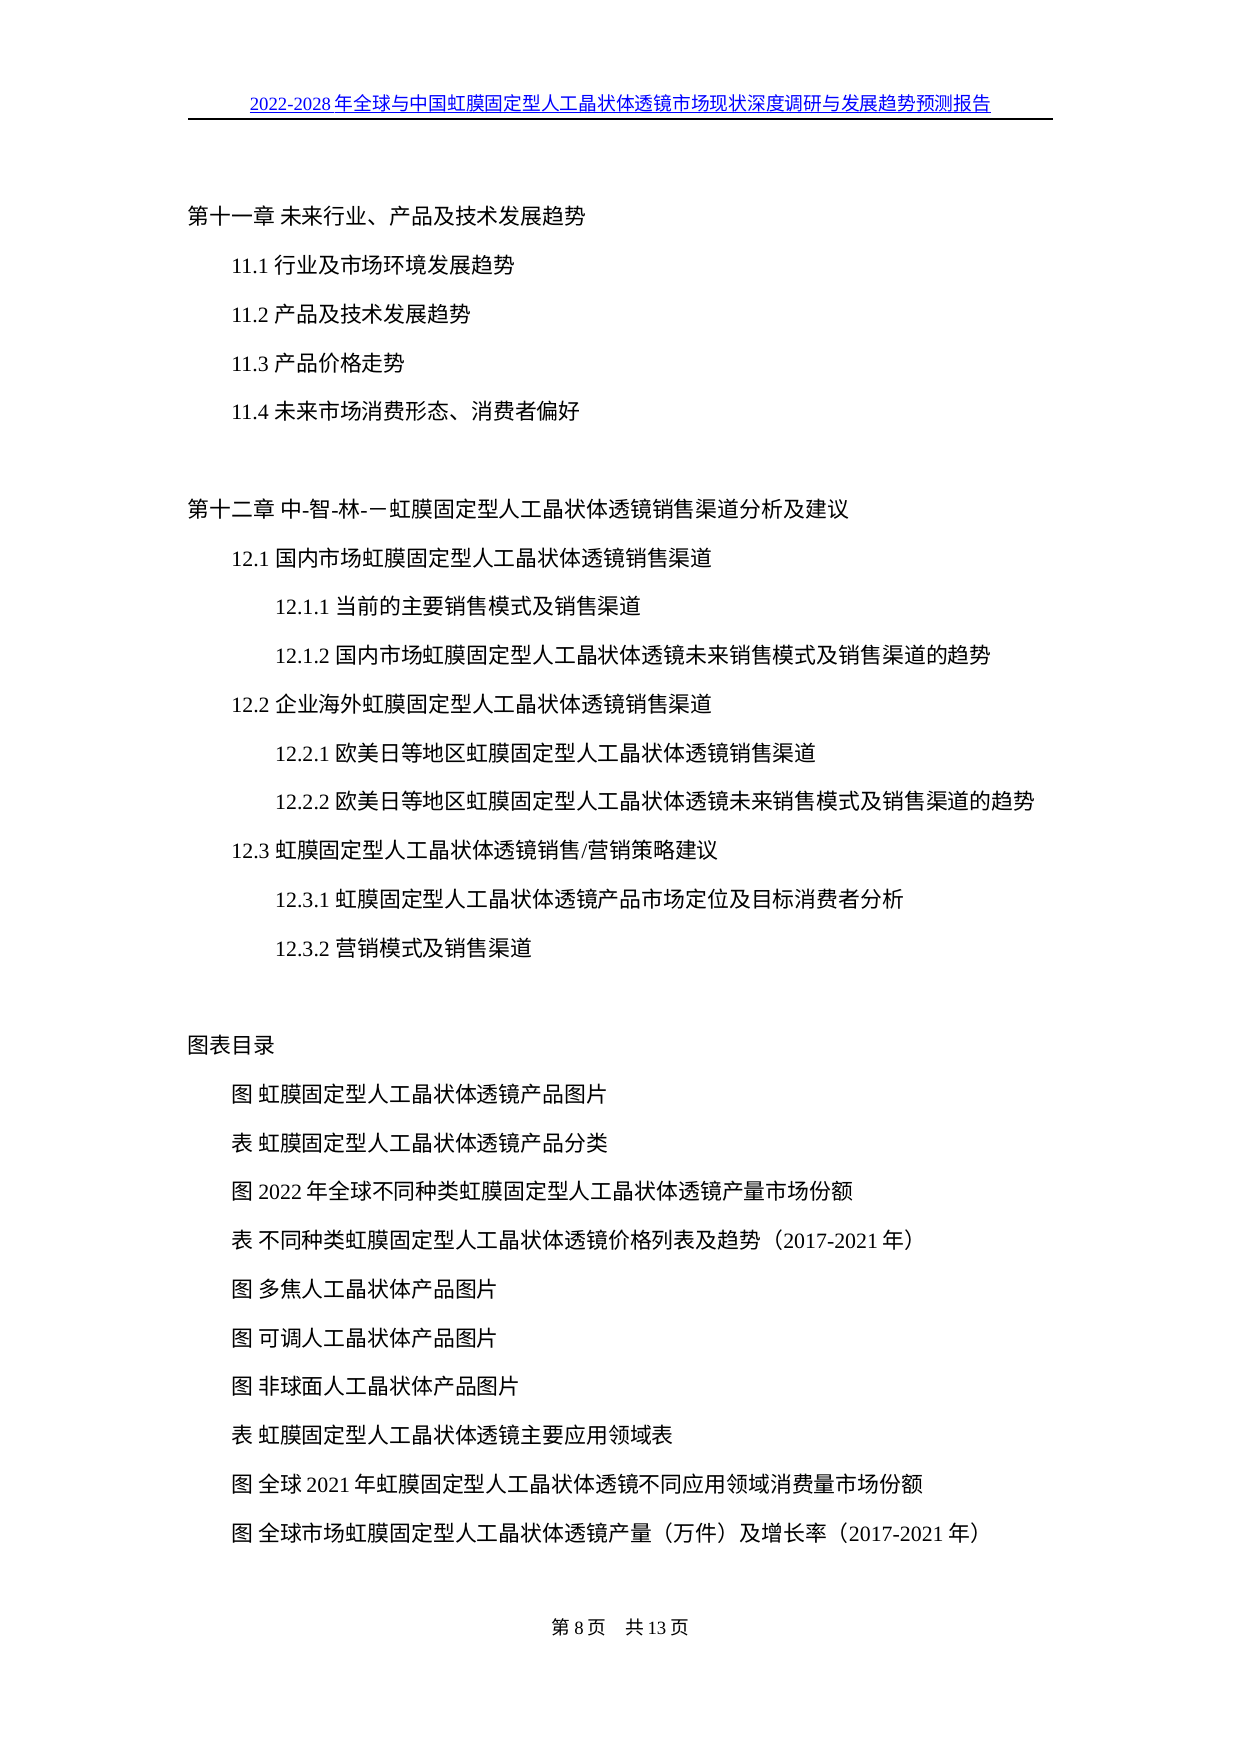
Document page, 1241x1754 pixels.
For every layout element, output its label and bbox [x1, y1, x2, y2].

text [187, 150, 1053, 1548]
